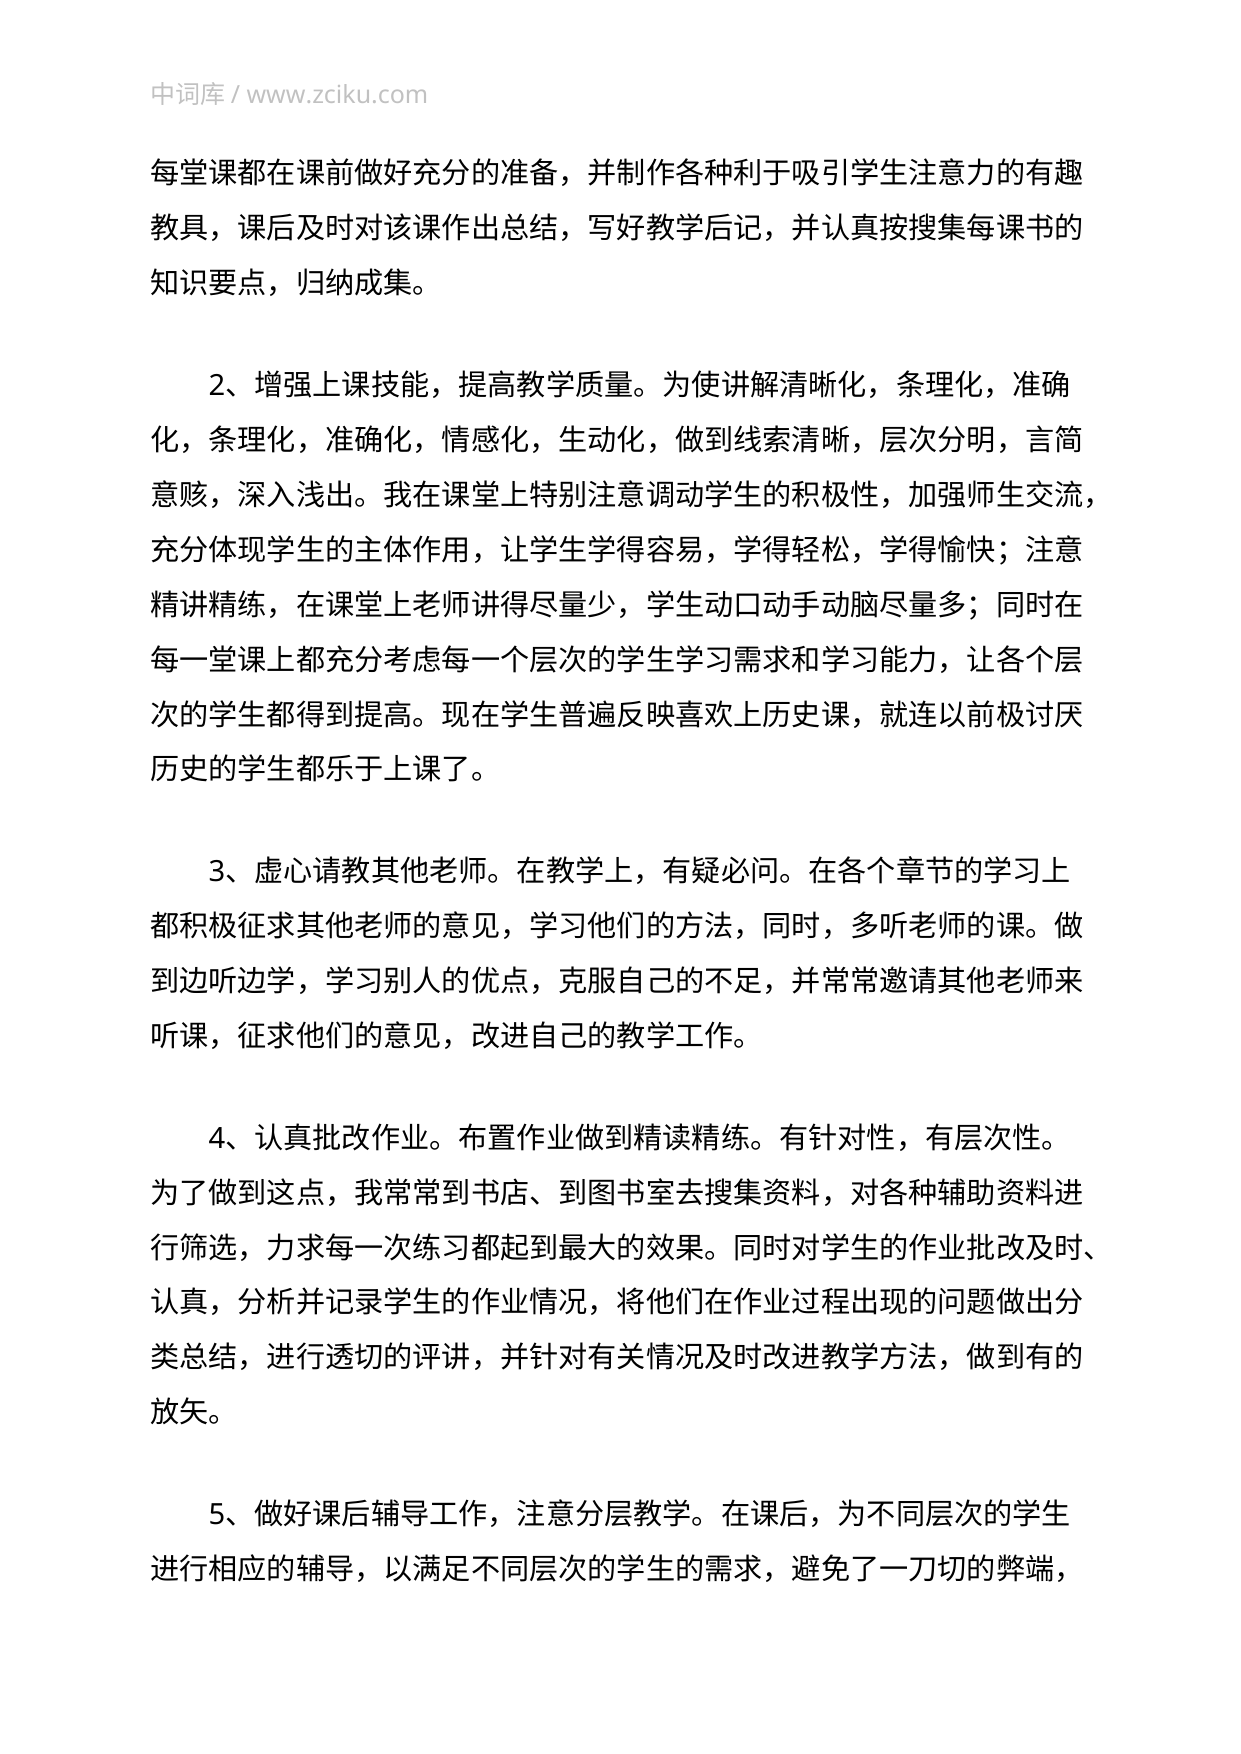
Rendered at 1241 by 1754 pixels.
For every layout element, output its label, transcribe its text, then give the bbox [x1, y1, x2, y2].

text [150, 1491, 1090, 1588]
text 2、增强上课技能，提高教学质量。为使讲解清晰化，条理化，准确化，条理化，准确化，情感化，生动化，做到线索清晰，层次分明，言简意赅，深入浅出。我在课堂上特别注意调动学生的积极性，加强师生交流，充分体现学生的主体作用，让学生学得容易，学得轻松，学得愉快；注意精讲精练，在课堂上老师讲得尽量少，学生动口动手动脑尽量多；同时在每一堂课上都充分考虑每一个层次的学生学习需求和学习能力，让各个层次的学生都得到提高。现在学生普遍反映喜欢上历史课，就连以前极讨厌历史的学生都乐于上课了。 [150, 362, 1090, 788]
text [150, 150, 1090, 302]
text 4、认真批改作业。布置作业做到精读精练。有针对性，有层次性。为了做到这点，我常常到书店、到图书室去搜集资料，对各种辅助资料进行筛选，力求每一次练习都起到最大的效果。同时对学生的作业批改及时、认真，分析并记录学生的作业情况，将他们在作业过程出现的问题做出分类总结，进行透切的评讲，并针对有关情况及时改进教学方法，做到有的放矢。 [150, 1114, 1090, 1431]
text 3、虚心请教其他老师。在教学上，有疑必问。在各个章节的学习上都积极征求其他老师的意见，学习他们的方法，同时，多听老师的课。做到边听边学，学习别人的优点，克服自己的不足，并常常邀请其他老师来听课，征求他们的意见，改进自己的教学工作。 [150, 848, 1090, 1055]
